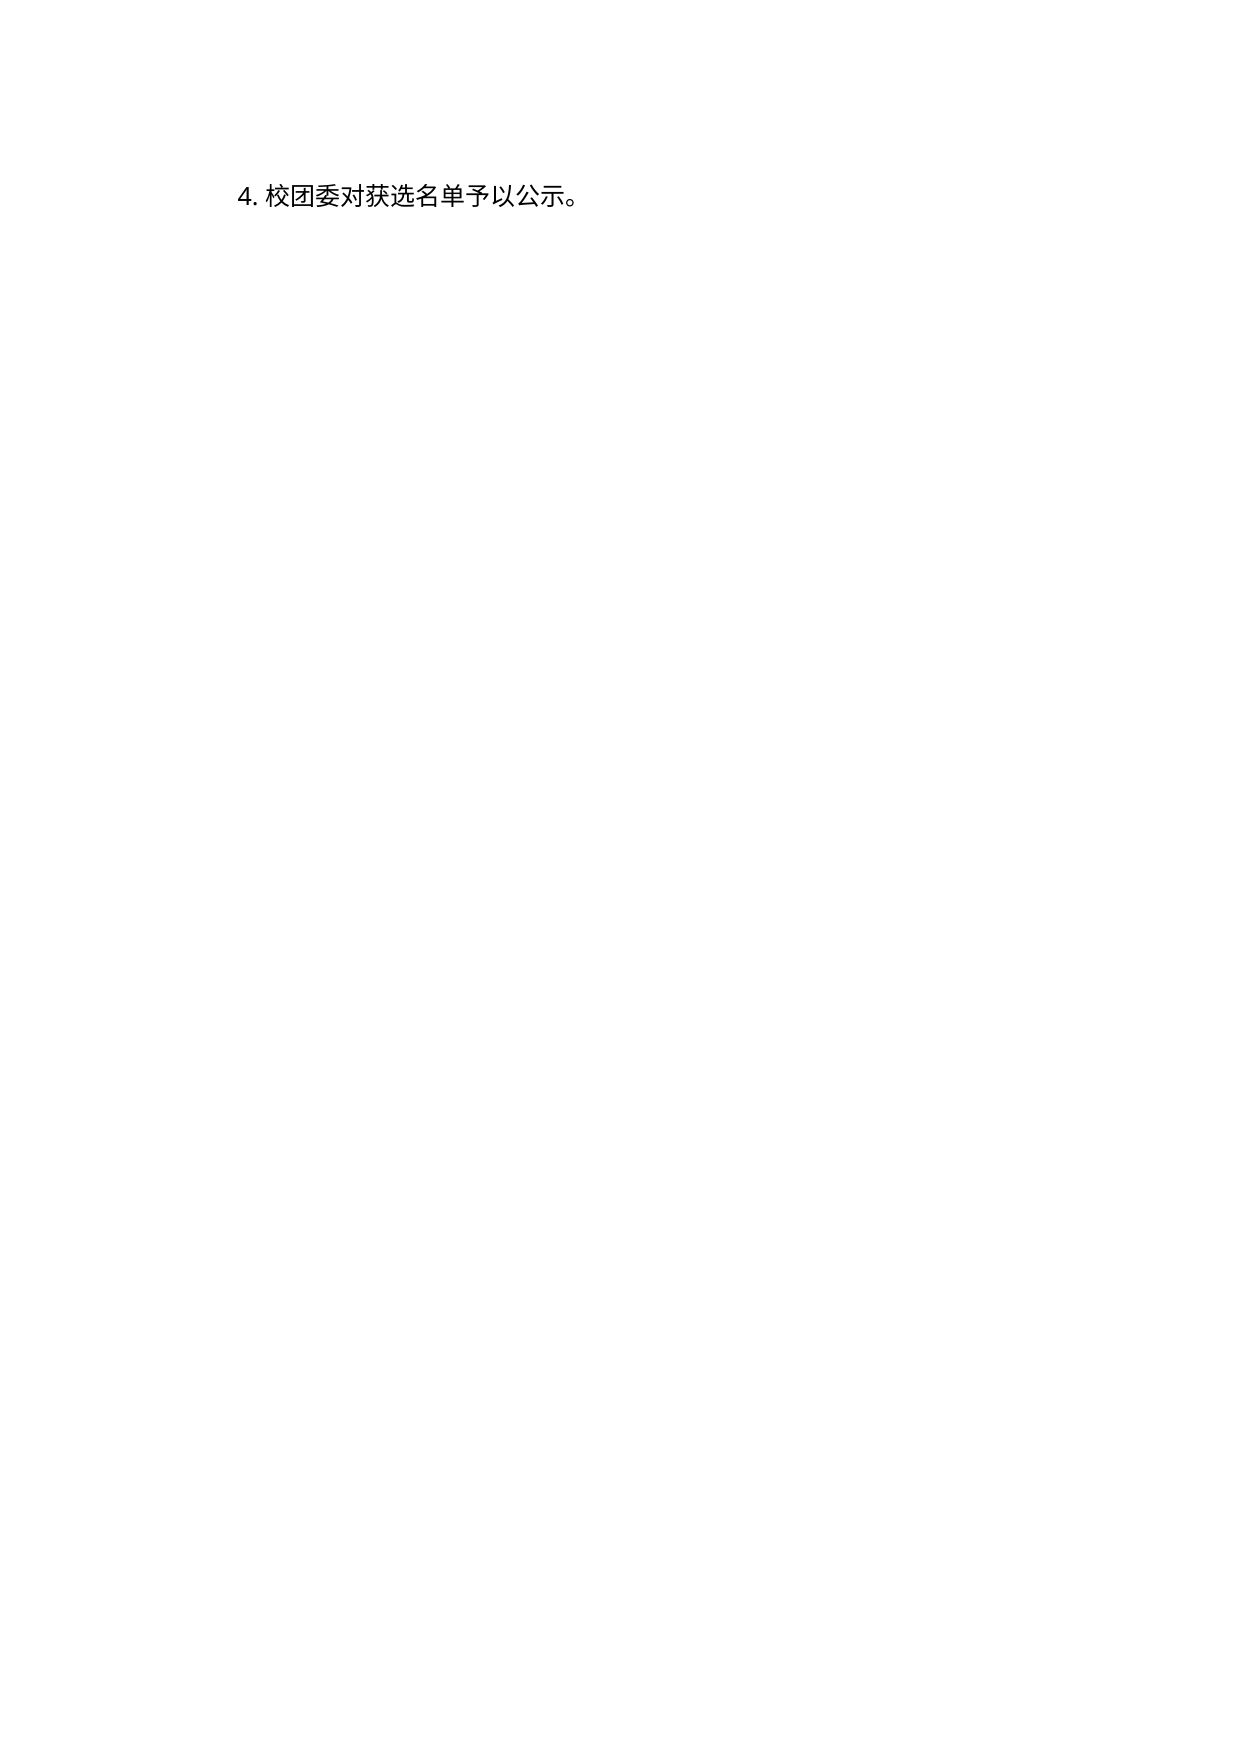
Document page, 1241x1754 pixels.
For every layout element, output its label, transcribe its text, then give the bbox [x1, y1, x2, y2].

text 4. 校团委对获选名单予以公示。 [187, 162, 1053, 227]
